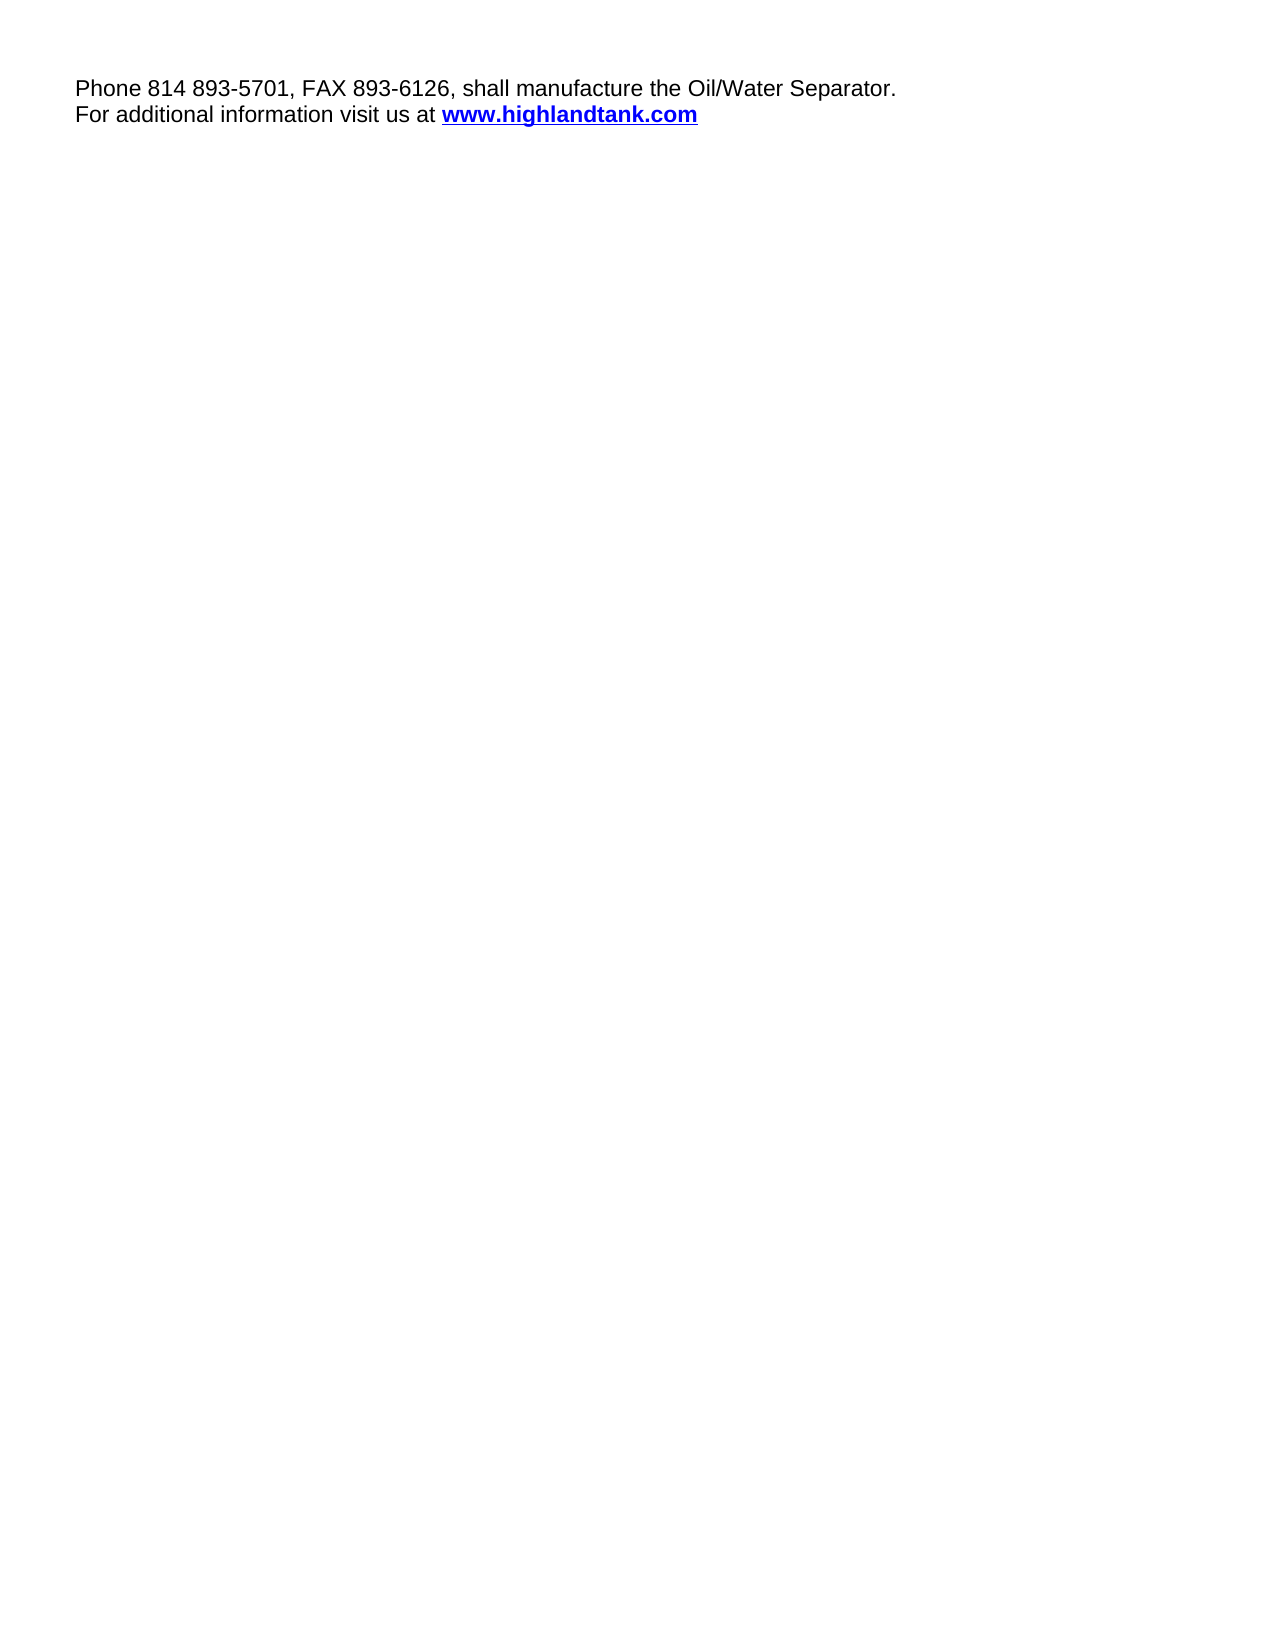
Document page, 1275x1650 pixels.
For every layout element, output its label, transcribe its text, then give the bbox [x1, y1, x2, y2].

text For additional information visit us at www.highlandtank.com [75, 101, 1200, 128]
text Phone 814 893-5701, FAX 893-6126, shall manufacture the Oil/Water Separator. [75, 75, 1200, 101]
